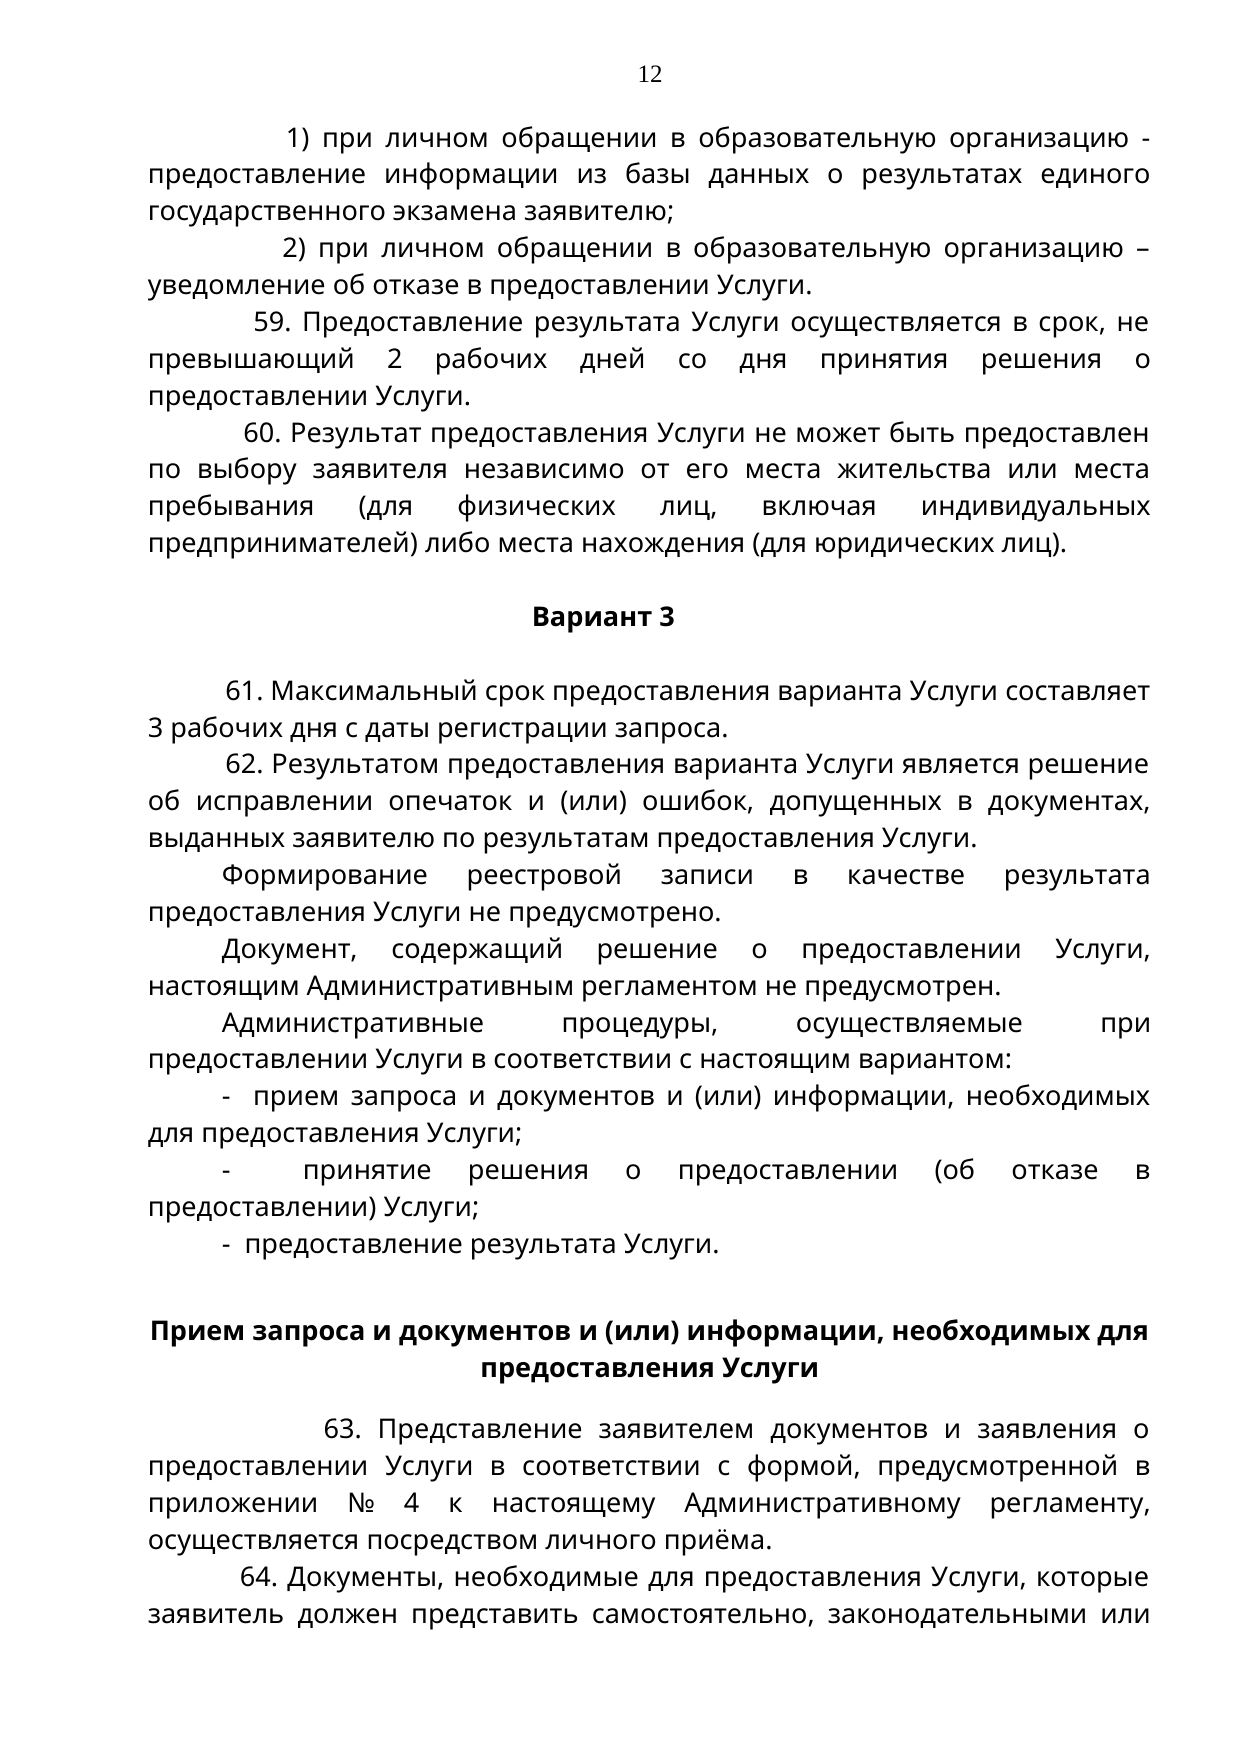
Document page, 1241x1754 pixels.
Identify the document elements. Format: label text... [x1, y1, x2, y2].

list Формирование реестровой записи в качестве результата предоставления Услуги не предусмотрено. [148, 856, 1152, 929]
text 62. Результатом предоставления варианта Услуги является решение об исправлении опечаток и (или) ошибок, допущенных в документах, выданных заявителю по результатам предоставления Услуги. [148, 745, 1152, 856]
text 2) при личном обращении в образовательную организацию – уведомление об отказе в предоставлении Услуги. [148, 229, 1152, 302]
text 59. Предоставление результата Услуги осуществляется в срок, не превышающий 2 рабочих дней со дня принятия решения о предоставлении Услуги. [148, 302, 1152, 413]
text 1) при личном обращении в образовательную организацию - предоставление информации из базы данных о результатах единого государственного экзамена заявителю; [148, 118, 1152, 229]
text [148, 1557, 1152, 1631]
text 60. Результат предоставления Услуги не может быть предоставлен по выбору заявителя независимо от его места жительства или места пребывания (для физических лиц, включая индивидуальных предпринимателей) либо места нахождения (для юридических лиц). [148, 413, 1152, 561]
text 61. Максимальный срок предоставления варианта Услуги составляет 3 рабочих дня с даты регистрации запроса. [148, 671, 1152, 745]
text Административные процедуры, осуществляемые при предоставлении Услуги в соответствии с настоящим вариантом: [148, 1003, 1152, 1077]
text - прием запроса и документов и (или) информации, необходимых для предоставления Услуги; [148, 1077, 1152, 1151]
text 63. Представление заявителем документов и заявления о предоставлении Услуги в соответствии с формой, предусмотренной в приложении № 4 к настоящему Административному регламенту, осуществляется посредством личного приёма. [148, 1410, 1152, 1557]
text - принятие решения о предоставлении (об отказе в предоставлении) Услуги; [148, 1151, 1152, 1224]
text Документ, содержащий решение о предоставлении Услуги, настоящим Административным регламентом не предусмотрен. [148, 929, 1152, 1003]
text Прием запроса и документов и (или) информации, необходимых для предоставления Услуги [148, 1311, 1152, 1385]
text - предоставление результата Услуги. [148, 1224, 1152, 1261]
